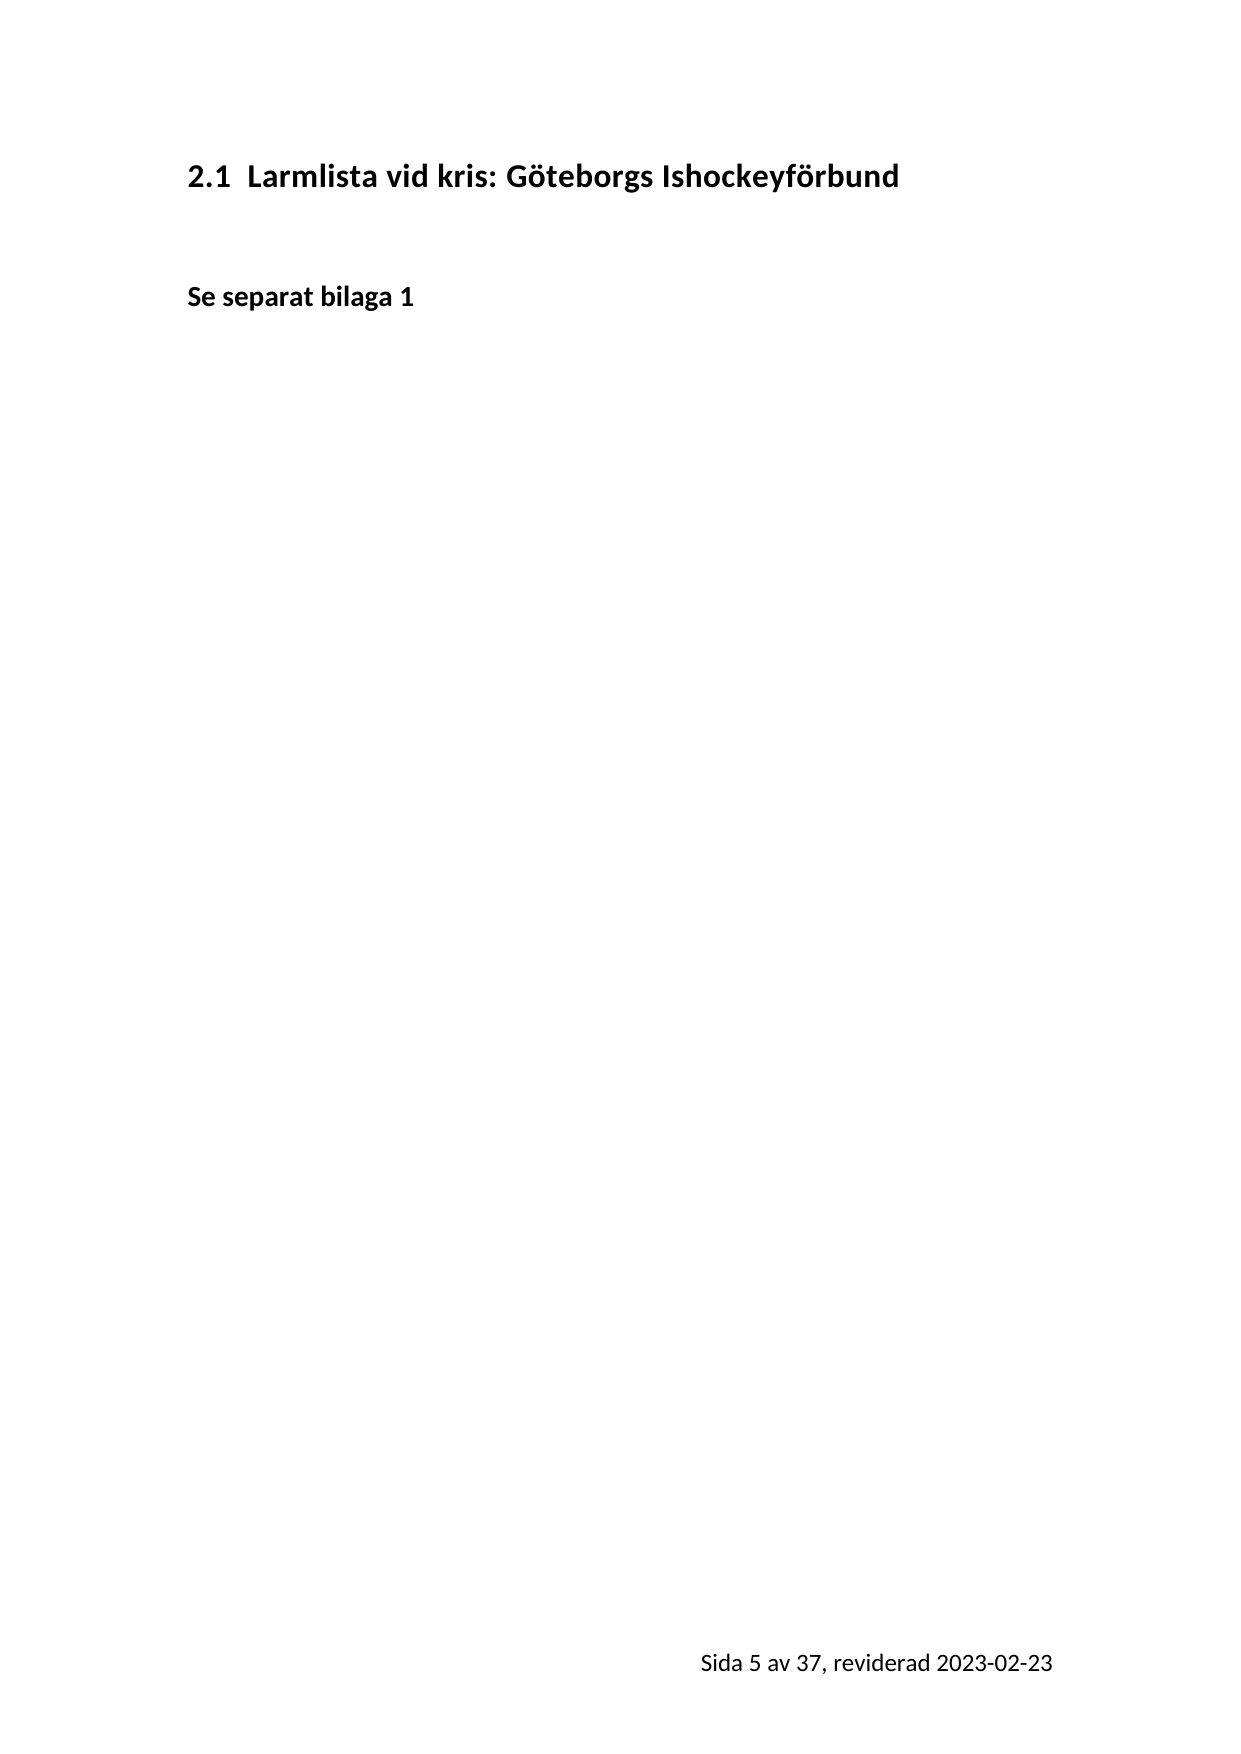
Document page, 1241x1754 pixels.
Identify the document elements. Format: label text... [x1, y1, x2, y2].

subtitle Larmlista vid kris: Göteborgs Ishockeyförbund [187, 155, 1053, 196]
text Se separat bilaga 1 [187, 278, 1053, 314]
